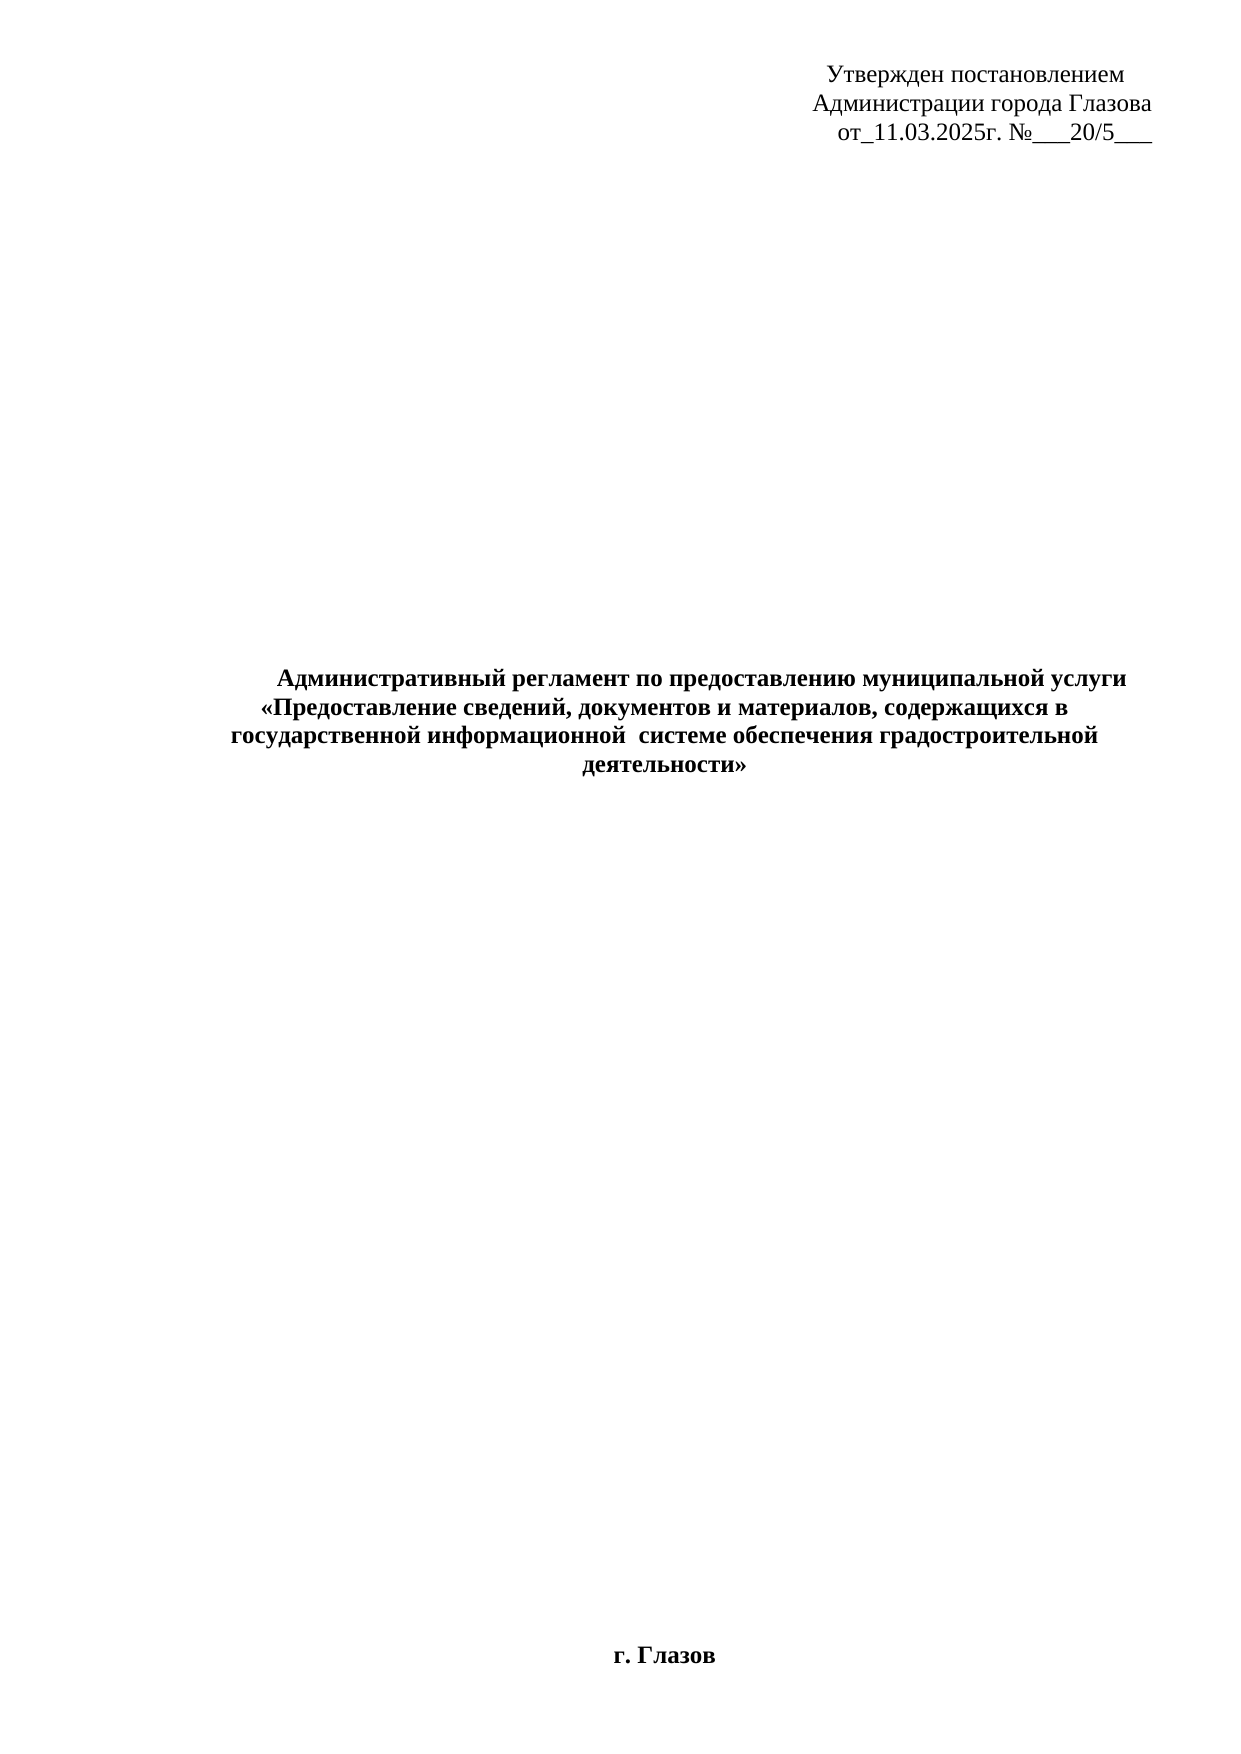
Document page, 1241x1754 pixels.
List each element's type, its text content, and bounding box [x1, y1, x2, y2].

text Администрации города Глазова [177, 88, 1152, 117]
text г. Глазов [177, 1640, 1152, 1669]
text от_11.03.2025г. №___20/5___ [177, 117, 1152, 145]
text Административный регламент по предоставлению муниципальной услуги «Предоставление сведений, документов и материалов, содержащихся в государственной информационной системе обеспечения градостроительной деятельности» [177, 663, 1152, 778]
text Утвержден постановлением [766, 59, 1152, 88]
